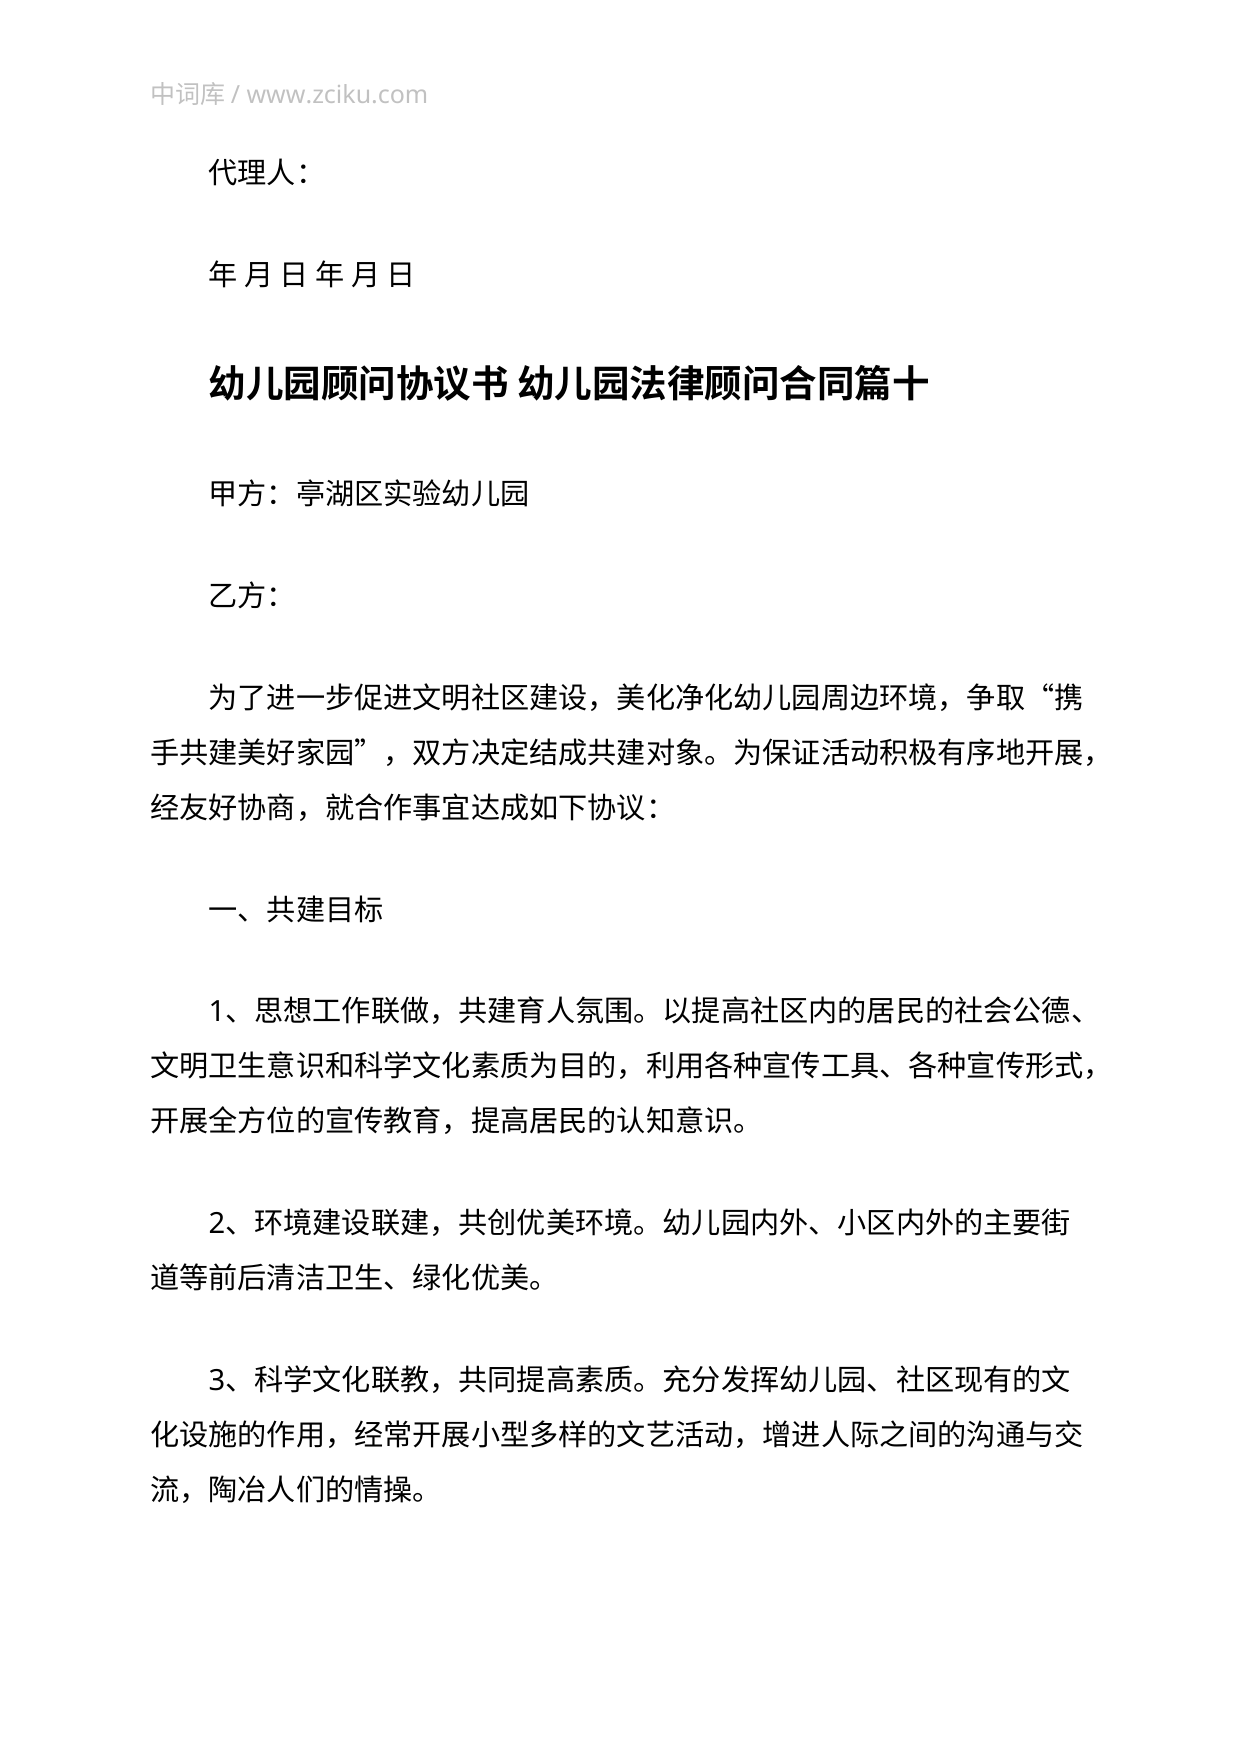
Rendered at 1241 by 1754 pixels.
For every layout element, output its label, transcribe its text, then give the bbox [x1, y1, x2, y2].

text 3、科学文化联教，共同提高素质。充分发挥幼儿园、社区现有的文化设施的作用，经常开展小型多样的文艺活动，增进人际之间的沟通与交流，陶冶人们的情操。 [150, 1356, 1090, 1508]
text 年 月 日 年 月 日 [150, 252, 1090, 294]
text 幼儿园顾问协议书 幼儿园法律顾问合同篇十 [150, 353, 1090, 408]
text 1、思想工作联做，共建育人氛围。以提高社区内的居民的社会公德、文明卫生意识和科学文化素质为目的，利用各种宣传工具、各种宣传形式，开展全方位的宣传教育，提高居民的认知意识。 [150, 988, 1090, 1140]
text 一、共建目标 [150, 886, 1090, 928]
text 2、环境建设联建，共创优美环境。幼儿园内外、小区内外的主要街道等前后清洁卫生、绿化优美。 [150, 1199, 1090, 1297]
text 为了进一步促进文明社区建设，美化净化幼儿园周边环境，争取“携手共建美好家园”，双方决定结成共建对象。为保证活动积极有序地开展，经友好协商，就合作事宜达成如下协议： [150, 674, 1090, 827]
text 甲方：亭湖区实验幼儿园 [150, 471, 1090, 513]
text 代理人： [150, 150, 1090, 192]
text 乙方： [150, 573, 1090, 615]
